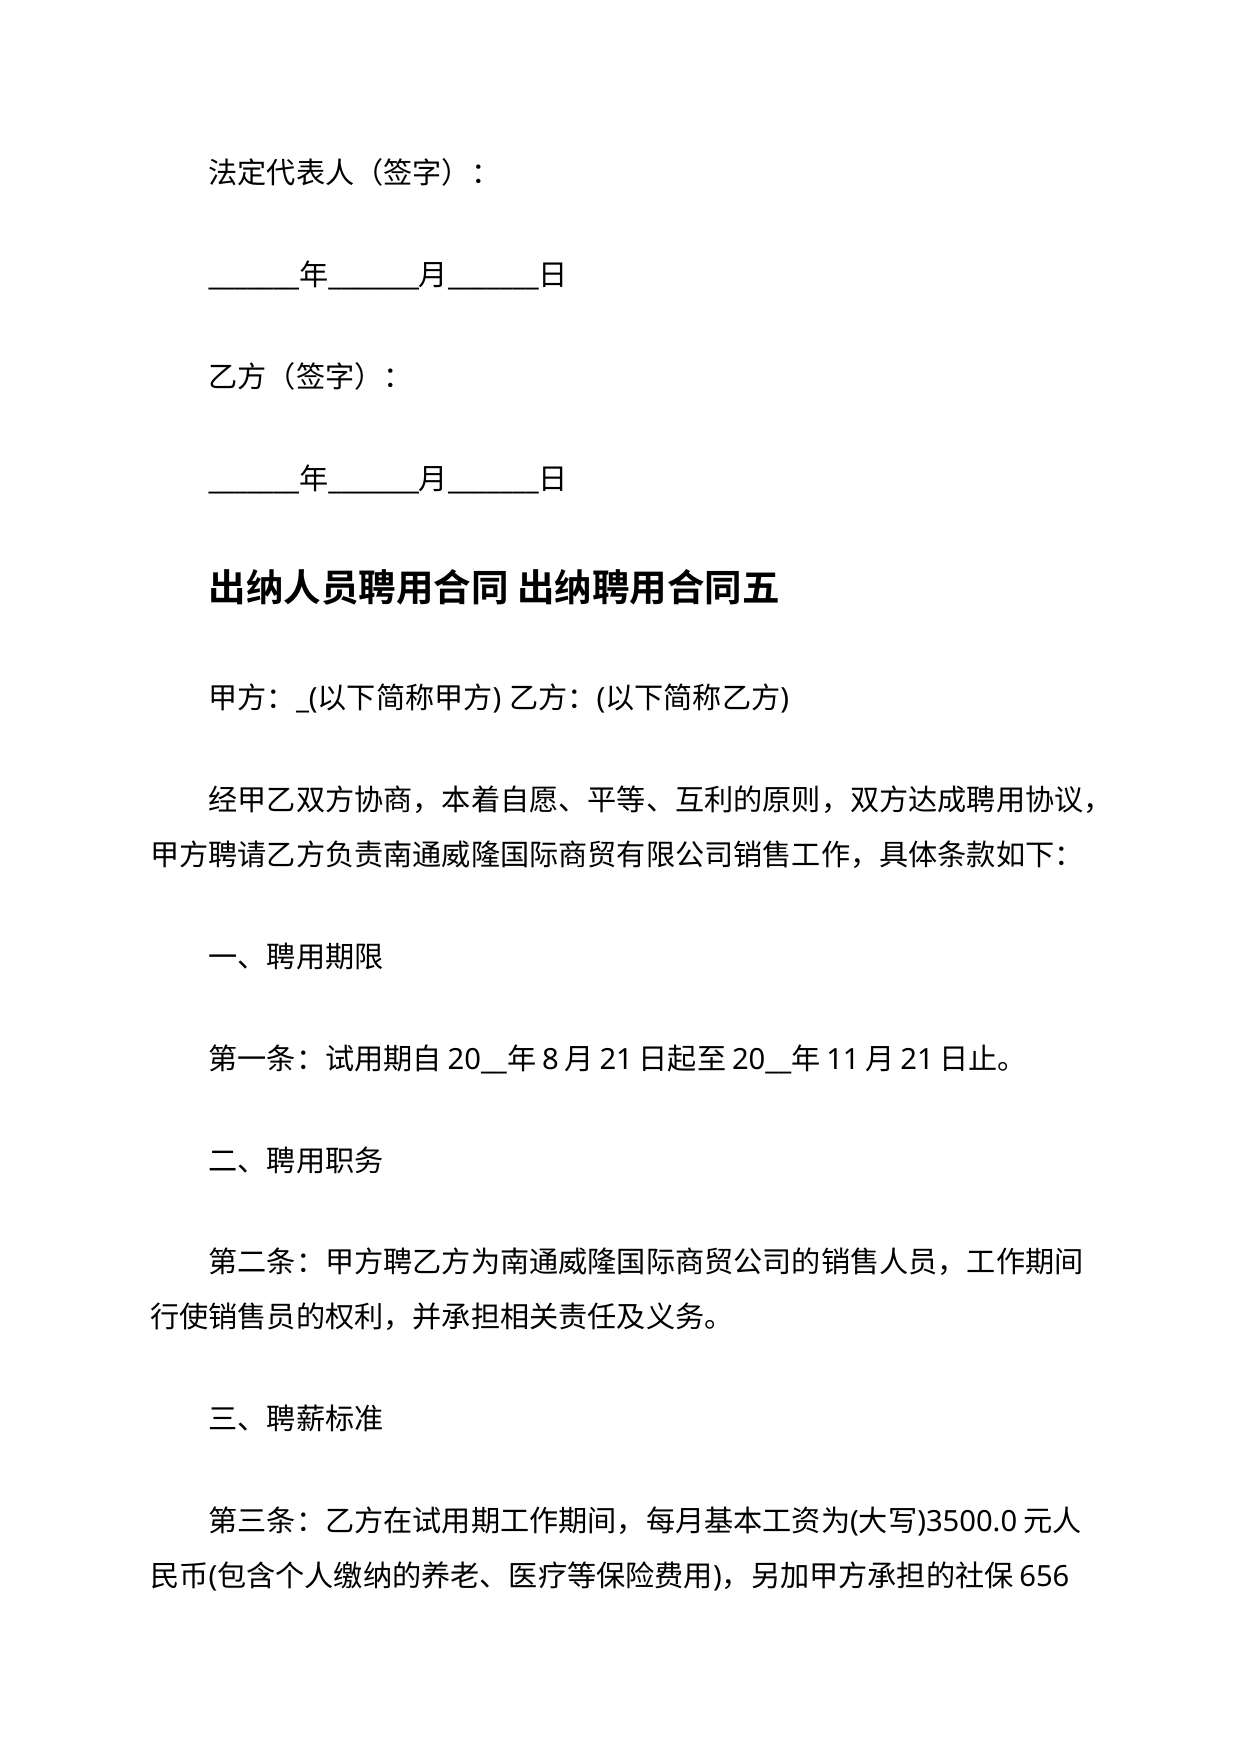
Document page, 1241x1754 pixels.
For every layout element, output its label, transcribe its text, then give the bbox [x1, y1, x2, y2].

text 出纳人员聘用合同 出纳聘用合同五 [150, 557, 1090, 612]
text 一、聘用期限 [150, 933, 1090, 976]
text 法定代表人（签字）： [150, 150, 1090, 192]
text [150, 1497, 1090, 1595]
text 乙方（签字）： [150, 354, 1090, 396]
text 第一条：试用期自20__年8月21日起至20__年11月21日止。 [150, 1035, 1090, 1078]
text _______年_______月_______日 [150, 252, 1090, 294]
text 经甲乙双方协商，本着自愿、平等、互利的原则，双方达成聘用协议，甲方聘请乙方负责南通威隆国际商贸有限公司销售工作，具体条款如下： [150, 777, 1090, 874]
text 三、聘薪标准 [150, 1396, 1090, 1438]
text _______年_______月_______日 [150, 456, 1090, 498]
text 甲方：_(以下简称甲方) 乙方：(以下简称乙方) [150, 675, 1090, 717]
text 二、聘用职务 [150, 1137, 1090, 1179]
text 第二条：甲方聘乙方为南通威隆国际商贸公司的销售人员，工作期间行使销售员的权利，并承担相关责任及义务。 [150, 1239, 1090, 1336]
